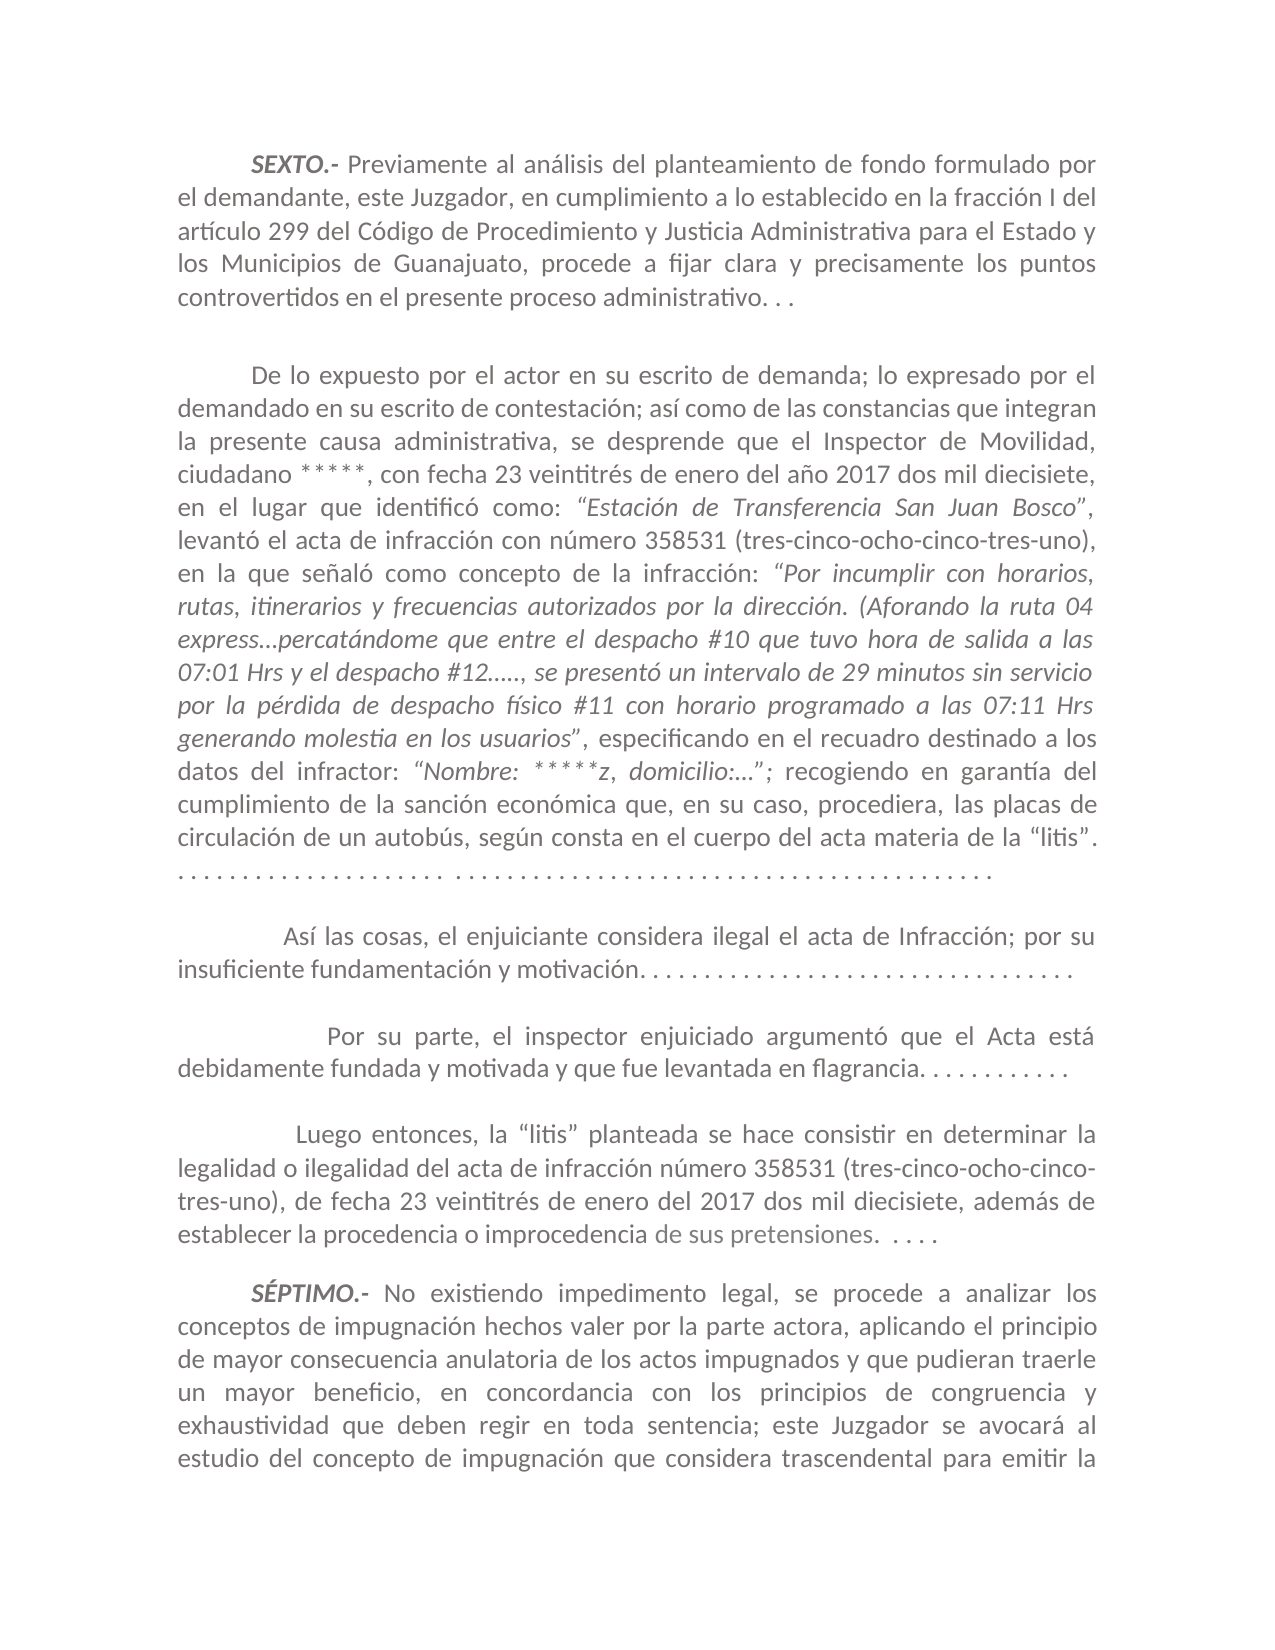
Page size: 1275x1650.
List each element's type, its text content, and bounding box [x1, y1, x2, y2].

text De lo expuesto por el actor en su escrito de demanda; lo expresado por el demandado en su escrito de contestación; así como de las constancias que integran la presente causa administrativa, se desprende que el Inspector de Movilidad, ciudadano *****, con fecha 23 veintitrés de enero del año 2017 dos mil diecisiete, en el lugar que identificó como: “Estación de Transferencia San Juan Bosco”, levantó el acta de infracción con número 358531 (tres-cinco-ocho-cinco-tres-uno), en la que señaló como concepto de la infracción: “Por incumplir con horarios, rutas, itinerarios y frecuencias autorizados por la dirección. (Aforando la ruta 04 express…percatándome que entre el despacho #10 que tuvo hora de salida a las 07:01 Hrs y el despacho #12….., se presentó un intervalo de 29 minutos sin servicio por la pérdida de despacho físico #11 con horario programado a las 07:11 Hrs generando molestia en los usuarios”, especificando en el recuadro destinado a los datos del infractor: “Nombre: *****z, domicilio:…”; recogiendo en garantía del cumplimiento de la sanción económica que, en su caso, procediera, las placas de circulación de un autobús, según consta en el cuerpo del acta materia de la “litis”. . . . . . . . . . . . . . . . . . . . . . . . . . . . . . . . . . . . . . . . . . . . . . . . . . . . . . . . . . . . . . . . [177, 358, 1098, 887]
text Por su parte, el inspector enjuiciado argumentó que el Acta está debidamente fundada y motivada y que fue levantada en flagrancia. . . . . . . . . . . . [177, 1019, 1098, 1085]
text SEXTO.- Previamente al análisis del planteamiento de fondo formulado por el demandante, este Juzgador, en cumplimiento a lo establecido en la fracción I del artículo 299 del Código de Procedimiento y Justicia Administrativa para el Estado y los Municipios de Guanajuato, procede a fijar clara y precisamente los puntos controvertidos en el presente proceso administrativo. . . [177, 148, 1098, 313]
text Luego entonces, la “litis” planteada se hace consistir en determinar la legalidad o ilegalidad del acta de infracción número 358531 (tres-cinco-ocho-cinco-tres-uno), de fecha 23 veintitrés de enero del 2017 dos mil diecisiete, además de establecer la procedencia o improcedencia de sus pretensiones. . . . . [177, 1118, 1098, 1250]
text Así las cosas, el enjuiciante considera ilegal el acta de Infracción; por su insuficiente fundamentación y motivación. . . . . . . . . . . . . . . . . . . . . . . . . . . . . . . . . . [177, 919, 1098, 986]
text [177, 1276, 1098, 1474]
